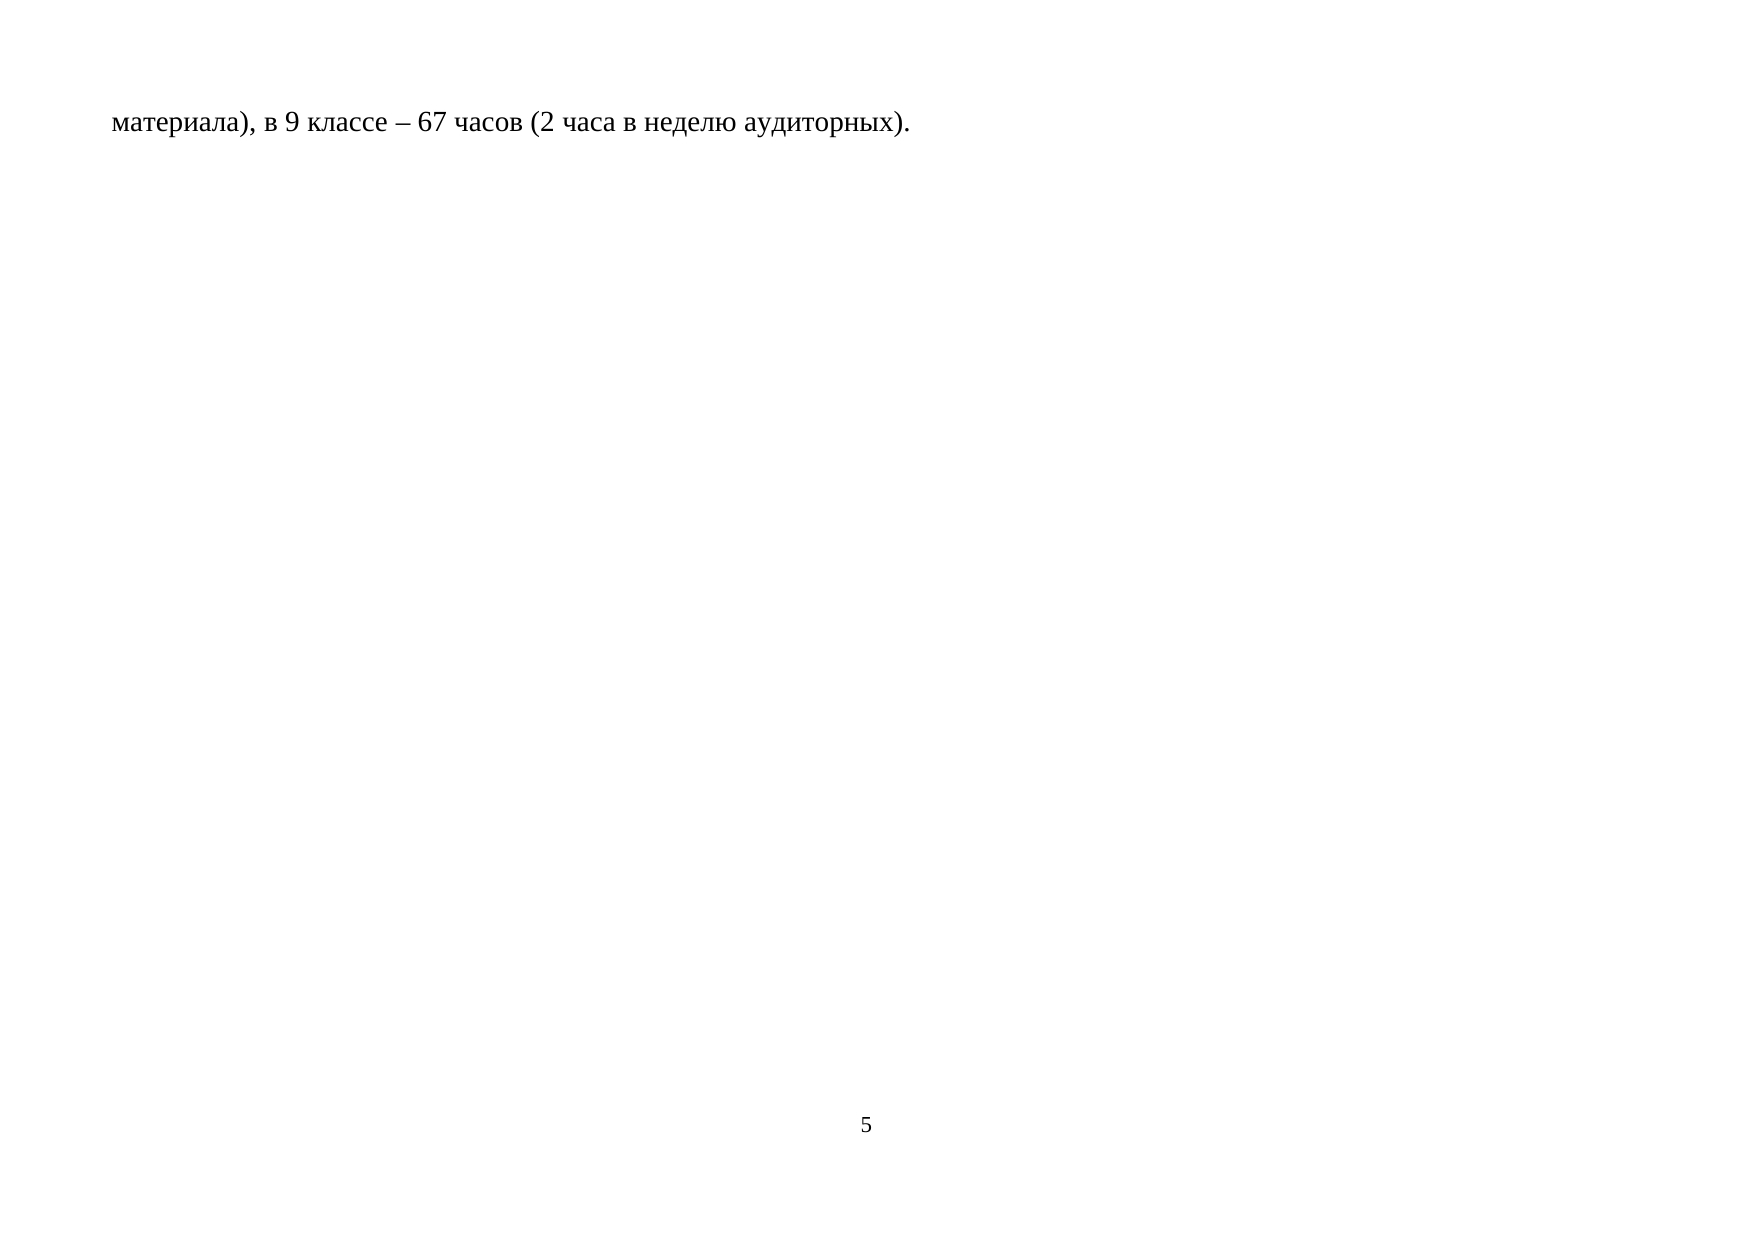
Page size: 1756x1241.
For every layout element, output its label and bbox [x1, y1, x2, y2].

text [111, 104, 1621, 138]
